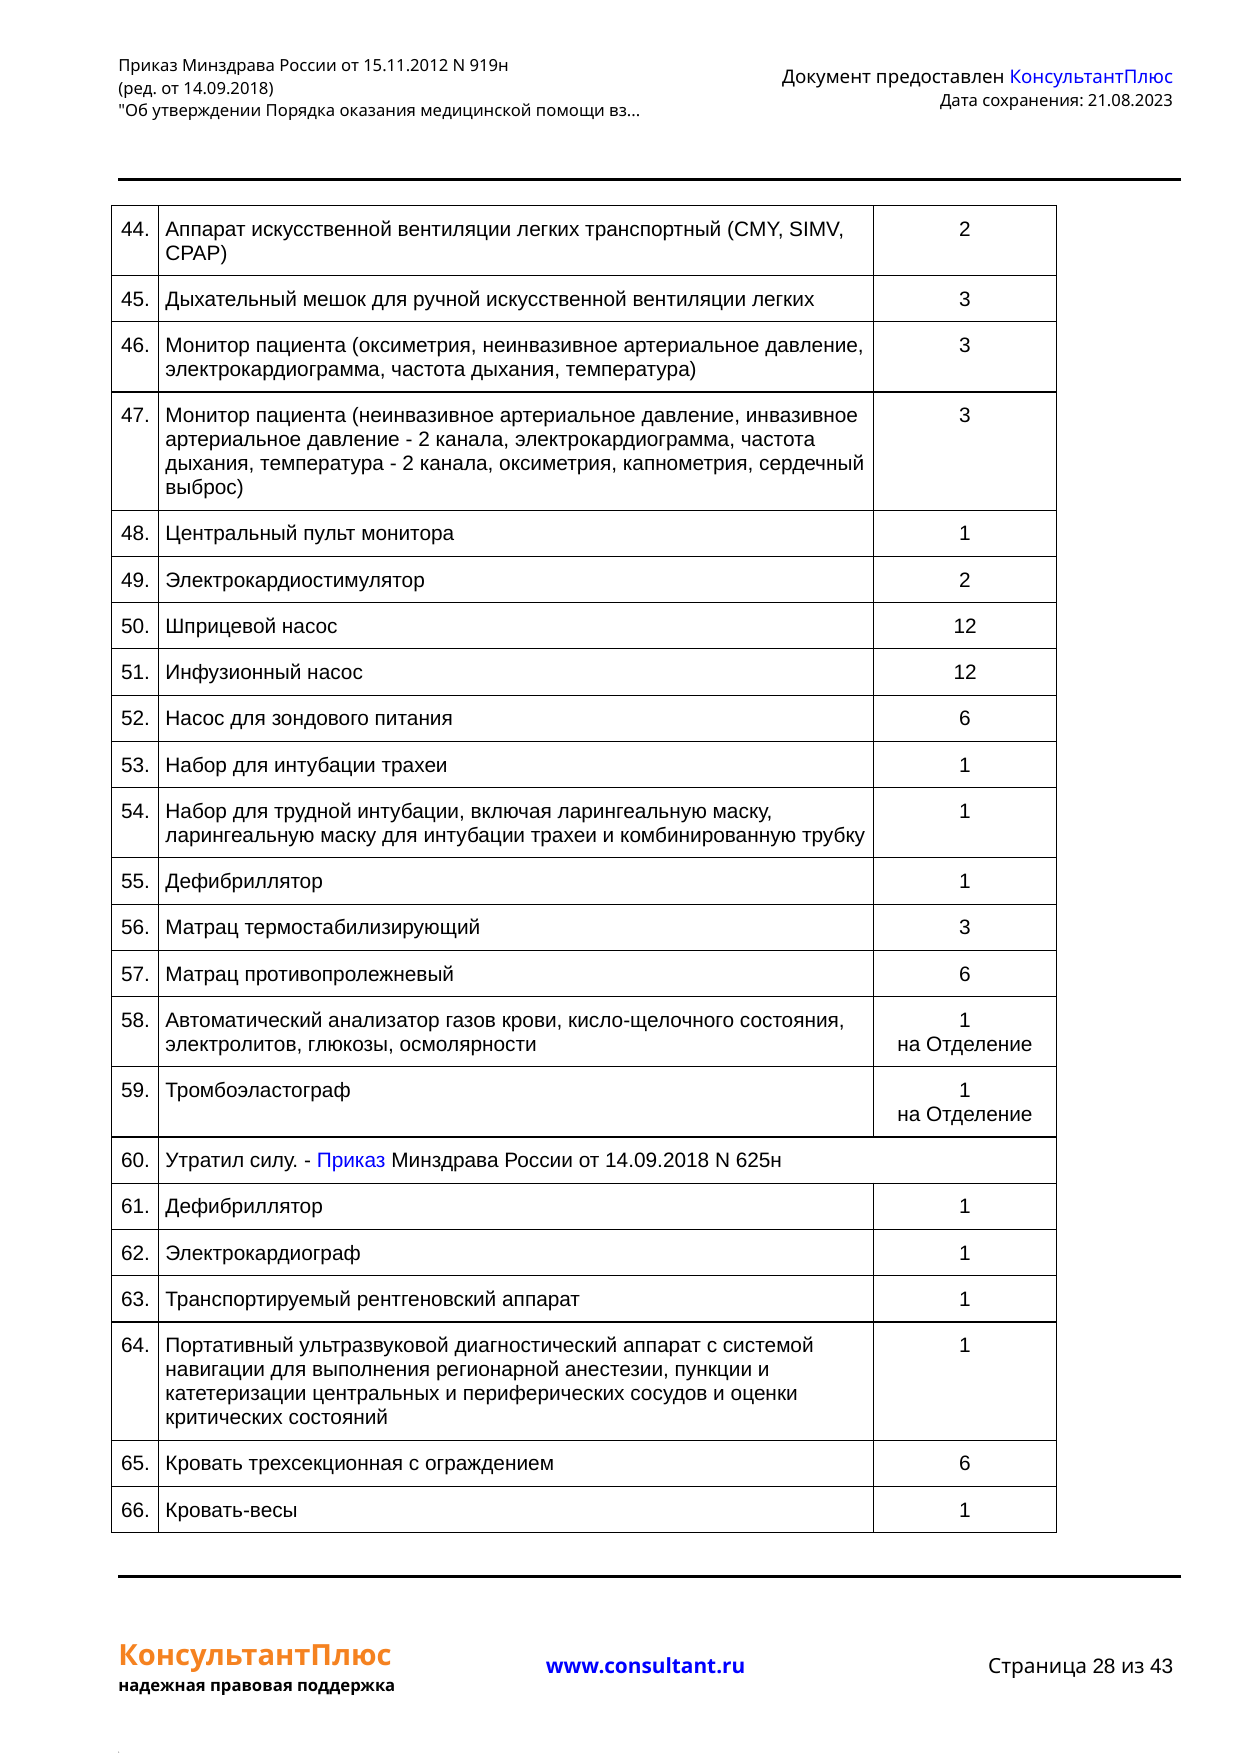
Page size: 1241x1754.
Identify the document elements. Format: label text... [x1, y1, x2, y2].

table_cell 3 [874, 322, 1056, 391]
table_cell 2 [874, 206, 1056, 275]
table_cell 1 [874, 1276, 1056, 1321]
table_cell 62. [112, 1230, 158, 1275]
table_cell Дыхательный мешок для ручной искусственной вентиляции легких [159, 276, 873, 321]
table_cell Транспортируемый рентгеновский аппарат [159, 1276, 873, 1321]
table_cell 51. [112, 649, 158, 694]
table_cell 44. [112, 206, 158, 275]
table_cell 54. [112, 788, 158, 857]
table_cell Дефибриллятор [159, 858, 873, 903]
table_cell 1 [874, 1230, 1056, 1275]
table_cell 1 [874, 1487, 1056, 1532]
table_cell 2 [874, 557, 1056, 602]
table_cell 1 [874, 1323, 1056, 1439]
table_cell 1 [874, 788, 1056, 857]
table_cell 1 [874, 742, 1056, 787]
table_cell 1 [874, 511, 1056, 556]
table_cell 49. [112, 557, 158, 602]
table_cell 12 [874, 603, 1056, 648]
table_cell Аппарат искусственной вентиляции легких транспортный (CMY, SIMV, CPAP) [159, 206, 873, 275]
table_cell 1 на Отделение [874, 997, 1056, 1066]
table_cell 57. [112, 951, 158, 996]
table_cell Электрокардиограф [159, 1230, 873, 1275]
table_cell 50. [112, 603, 158, 648]
table_cell 6 [874, 696, 1056, 741]
table_cell 53. [112, 742, 158, 787]
table_cell Насос для зондового питания [159, 696, 873, 741]
table_cell Тромбоэластограф [159, 1067, 873, 1136]
table_cell Набор для интубации трахеи [159, 742, 873, 787]
table_cell 63. [112, 1276, 158, 1321]
table_cell 3 [874, 393, 1056, 509]
table_cell Монитор пациента (неинвазивное артериальное давление, инвазивное артериальное давление - 2 канала, электрокардиограмма, частота дыхания, температура - 2 канала, оксиметрия, капнометрия, сердечный выброс) [159, 393, 873, 509]
table_cell 3 [874, 905, 1056, 950]
table_cell 1 [874, 1184, 1056, 1229]
table_cell Кровать трехсекционная с ограждением [159, 1441, 873, 1486]
table_cell 55. [112, 858, 158, 903]
table_cell Кровать-весы [159, 1487, 873, 1532]
table_cell 1 [874, 858, 1056, 903]
table_cell 45. [112, 276, 158, 321]
table_cell Центральный пульт монитора [159, 511, 873, 556]
table_cell 56. [112, 905, 158, 950]
table_cell 52. [112, 696, 158, 741]
table_cell 60. [112, 1138, 158, 1183]
table_cell Шприцевой насос [159, 603, 873, 648]
table_cell Автоматический анализатор газов крови, кисло-щелочного состояния, электролитов, глюкозы, осмолярности [159, 997, 873, 1066]
table_cell Инфузионный насос [159, 649, 873, 694]
table_cell 61. [112, 1184, 158, 1229]
table_cell 58. [112, 997, 158, 1066]
table_cell 12 [874, 649, 1056, 694]
table_cell Электрокардиостимулятор [159, 557, 873, 602]
table_cell 46. [112, 322, 158, 391]
table_cell 66. [112, 1487, 158, 1532]
table_cell Матрац противопролежневый [159, 951, 873, 996]
table_cell Утратил силу. - Приказ Минздрава России от 14.09.2018 N 625н [159, 1138, 1056, 1183]
table_cell Матрац термостабилизирующий [159, 905, 873, 950]
table_cell 48. [112, 511, 158, 556]
table_cell 65. [112, 1441, 158, 1486]
table_cell 1 на Отделение [874, 1067, 1056, 1136]
table_cell 64. [112, 1323, 158, 1439]
table_cell Набор для трудной интубации, включая ларингеальную маску, ларингеальную маску для интубации трахеи и комбинированную трубку [159, 788, 873, 857]
table_cell Портативный ультразвуковой диагностический аппарат с системой навигации для выполнения регионарной анестезии, пункции и катетеризации центральных и периферических сосудов и оценки критических состояний [159, 1323, 873, 1439]
table_cell 6 [874, 1441, 1056, 1486]
table_cell 47. [112, 393, 158, 509]
table_cell 6 [874, 951, 1056, 996]
table_cell 3 [874, 276, 1056, 321]
table_cell Дефибриллятор [159, 1184, 873, 1229]
table_cell 59. [112, 1067, 158, 1136]
table_cell Монитор пациента (оксиметрия, неинвазивное артериальное давление, электрокардиограмма, частота дыхания, температура) [159, 322, 873, 391]
